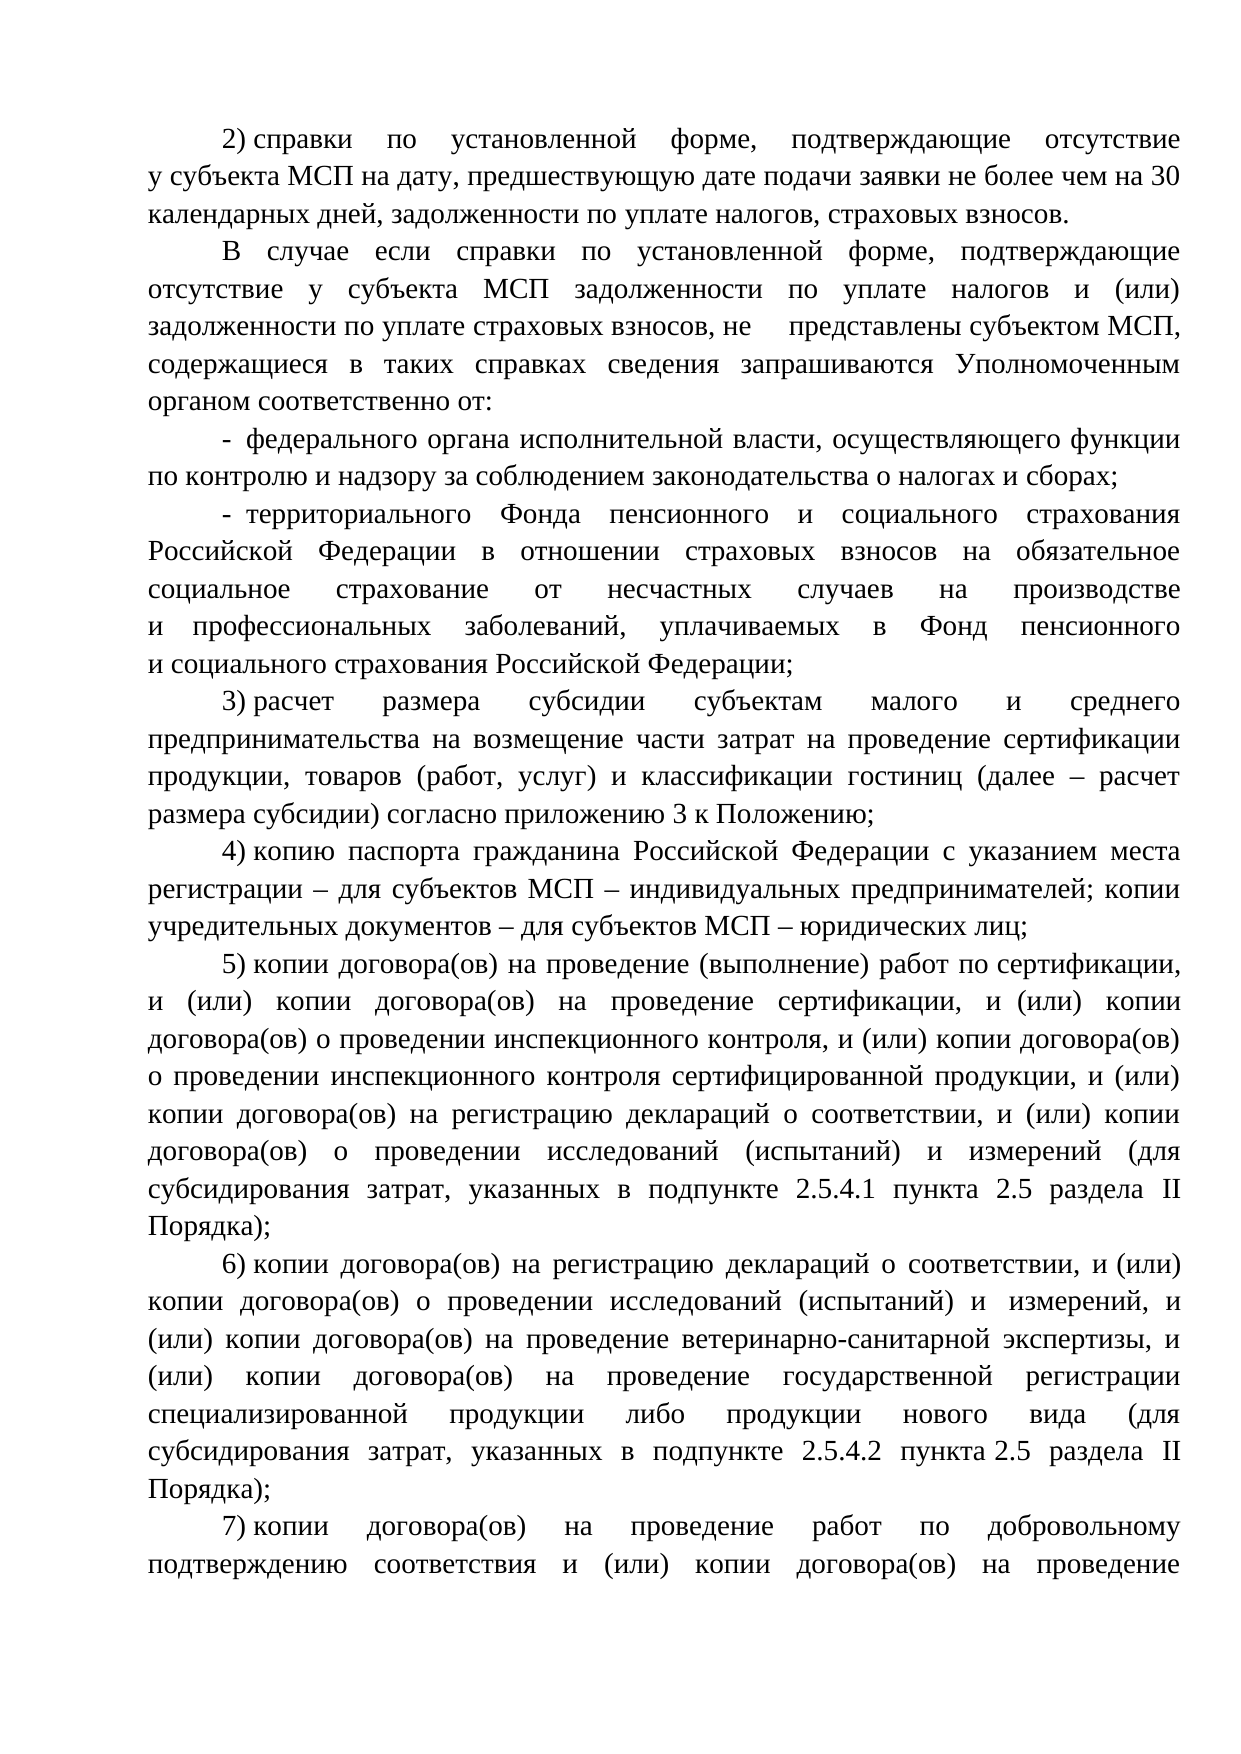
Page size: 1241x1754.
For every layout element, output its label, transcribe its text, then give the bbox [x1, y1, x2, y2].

text - территориального Фонда пенсионного и социального страхования Российской Федерации в отношении страховых взносов на обязательное социальное страхование от несчастных случаев на производстве и профессиональных заболеваний, уплачиваемых в Фонд пенсионного и социального страхования Российской Федерации; [148, 493, 1181, 681]
text 6) копии договора(ов) на регистрацию деклараций о соответствии, и (или) копии договора(ов) о проведении исследований (испытаний) и измерений, и (или) копии договора(ов) на проведение ветеринарно-санитарной экспертизы, и (или) копии договора(ов) на проведение государственной регистрации специализированной продукции либо продукции нового вида (для субсидирования затрат, указанных в подпункте 2.5.4.2 пункта 2.5 раздела II Порядка); [148, 1243, 1181, 1506]
text 2) справки по установленной форме, подтверждающие отсутствие у субъекта МСП на дату, предшествующую дате подачи заявки не более чем на 30 календарных дней, задолженности по уплате налогов, страховых взносов. [148, 118, 1181, 231]
text В случае если справки по установленной форме, подтверждающие отсутствие у субъекта МСП задолженности по уплате налогов и (или) задолженности по уплате страховых взносов, не представлены субъектом МСП, содержащиеся в таких справках сведения запрашиваются Уполномоченным органом соответственно от: [148, 231, 1181, 418]
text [148, 1506, 1181, 1581]
text 4) копию паспорта гражданина Российской Федерации с указанием места регистрации – для субъектов МСП – индивидуальных предпринимателей; копии учредительных документов – для субъектов МСП – юридических лиц; [148, 831, 1181, 943]
text 5) копии договора(ов) на проведение (выполнение) работ по сертификации, и (или) копии договора(ов) на проведение сертификации, и (или) копии договора(ов) о проведении инспекционного контроля, и (или) копии договора(ов) о проведении инспекционного контроля сертифицированной продукции, и (или) копии договора(ов) на регистрацию деклараций о соответствии, и (или) копии договора(ов) о проведении исследований (испытаний) и измерений (для субсидирования затрат, указанных в подпункте 2.5.4.1 пункта 2.5 раздела II Порядка); [148, 943, 1181, 1243]
text - федерального органа исполнительной власти, осуществляющего функции по контролю и надзору за соблюдением законодательства о налогах и сборах; [148, 418, 1181, 493]
text 3) расчет размера субсидии субъектам малого и среднего предпринимательства на возмещение части затрат на проведение сертификации продукции, товаров (работ, услуг) и классификации гостиниц (далее – расчет размера субсидии) согласно приложению 3 к Положению; [148, 681, 1181, 831]
